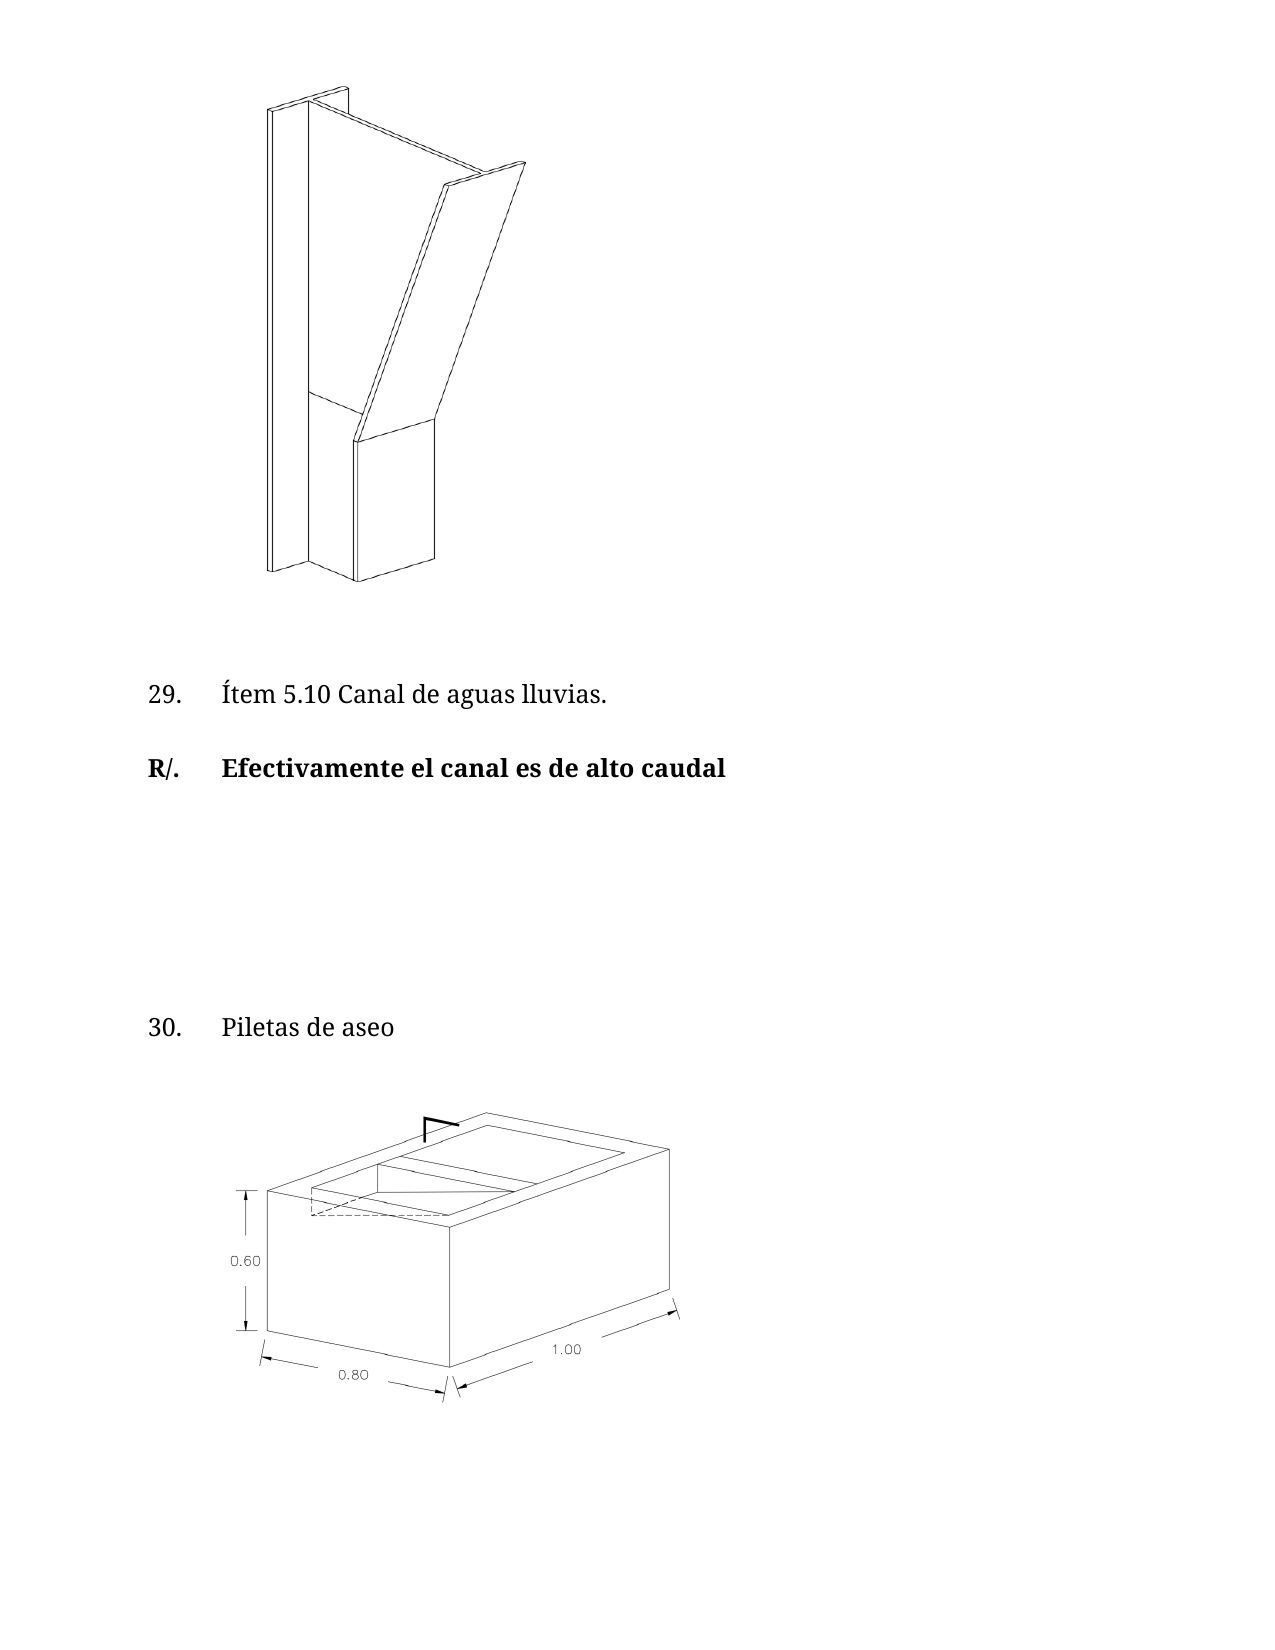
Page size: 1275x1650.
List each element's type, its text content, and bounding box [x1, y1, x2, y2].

picture [222, 1100, 686, 1408]
list 30. Piletas de aseo [148, 1010, 1157, 1044]
picture [250, 70, 533, 591]
list 29. Ítem 5.10 Canal de aguas lluvias. [148, 677, 1157, 711]
list R/. Efectivamente el canal es de alto caudal [148, 750, 1157, 784]
